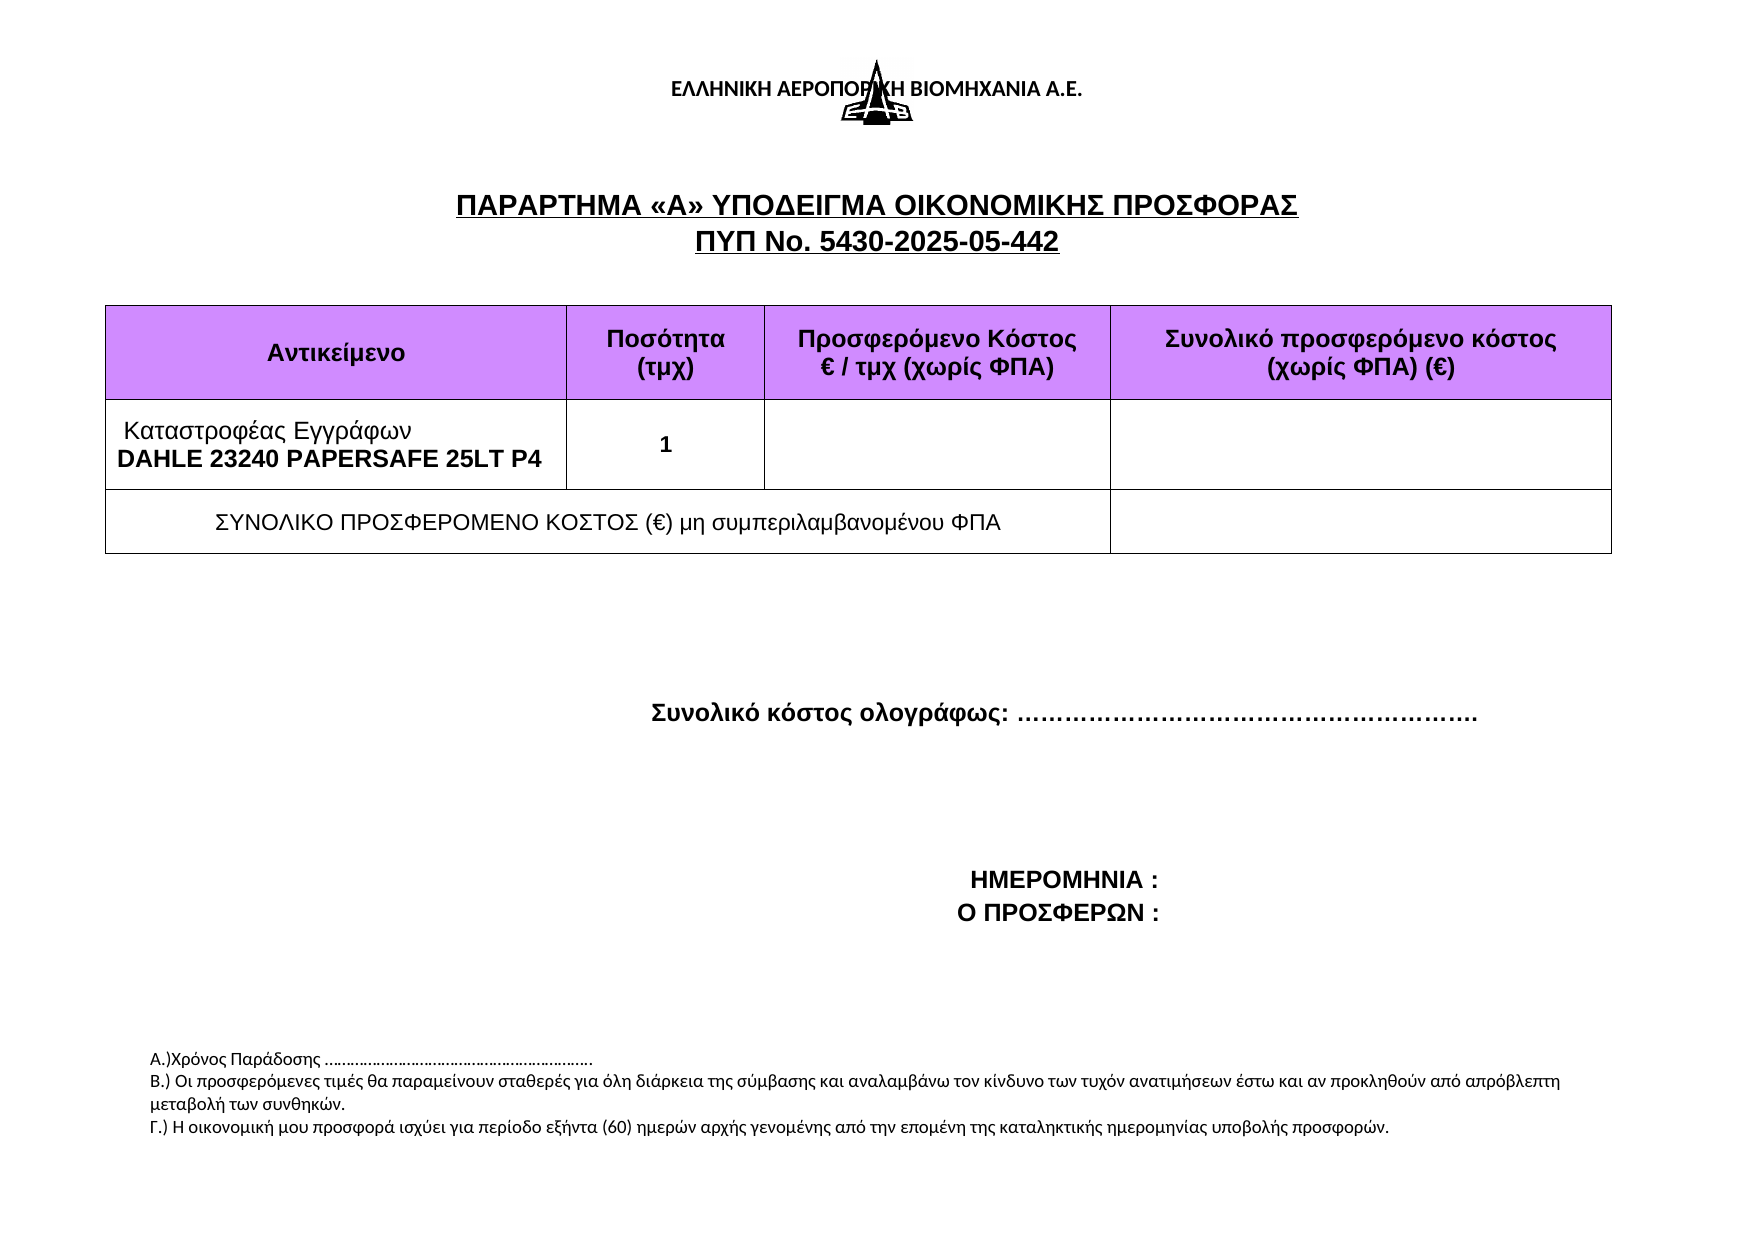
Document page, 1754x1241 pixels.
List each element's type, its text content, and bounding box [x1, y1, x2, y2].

table_cell 1 [567, 400, 764, 489]
table_header Αντικείμενο [106, 306, 566, 399]
table_header Προσφερόμενο Κόστος € / τμχ (χωρίς ΦΠΑ) [765, 306, 1110, 399]
table_cell ΣΥΝΟΛΙΚΟ ΠΡΟΣΦΕΡΟΜΕΝΟ ΚΟΣΤΟΣ (€) μη συμπεριλαμβανομένου ΦΠΑ [106, 490, 1110, 553]
table_cell [1111, 400, 1611, 489]
text Συνολικό κόστος ολογράφως: …………………………………………………. [525, 698, 1604, 727]
table_cell Καταστροφέας Εγγράφων DAHLE 23240 PAPERSAFE 25LT P4 [106, 400, 566, 489]
table_header Συνολικό προσφερόμενο κόστος (χωρίς ΦΠΑ) (€) [1111, 306, 1611, 399]
table_header Ποσότητα (τμχ) [567, 306, 764, 399]
text O ΠΡΟΣΦΕΡΩΝ : [150, 898, 1604, 927]
table_cell [765, 400, 1110, 489]
table_cell [1111, 490, 1611, 553]
text ΠΥΠ Νο. 5430-2025-05-442 [150, 224, 1604, 257]
text ΗΜΕΡΟΜΗΝΙΑ : [450, 865, 1604, 894]
text ΠΑΡΑΡΤΗΜΑ «Α» ΥΠΟΔΕΙΓΜΑ ΟΙΚΟΝΟΜΙΚΗΣ ΠΡΟΣΦΟΡΑΣ [150, 187, 1604, 221]
